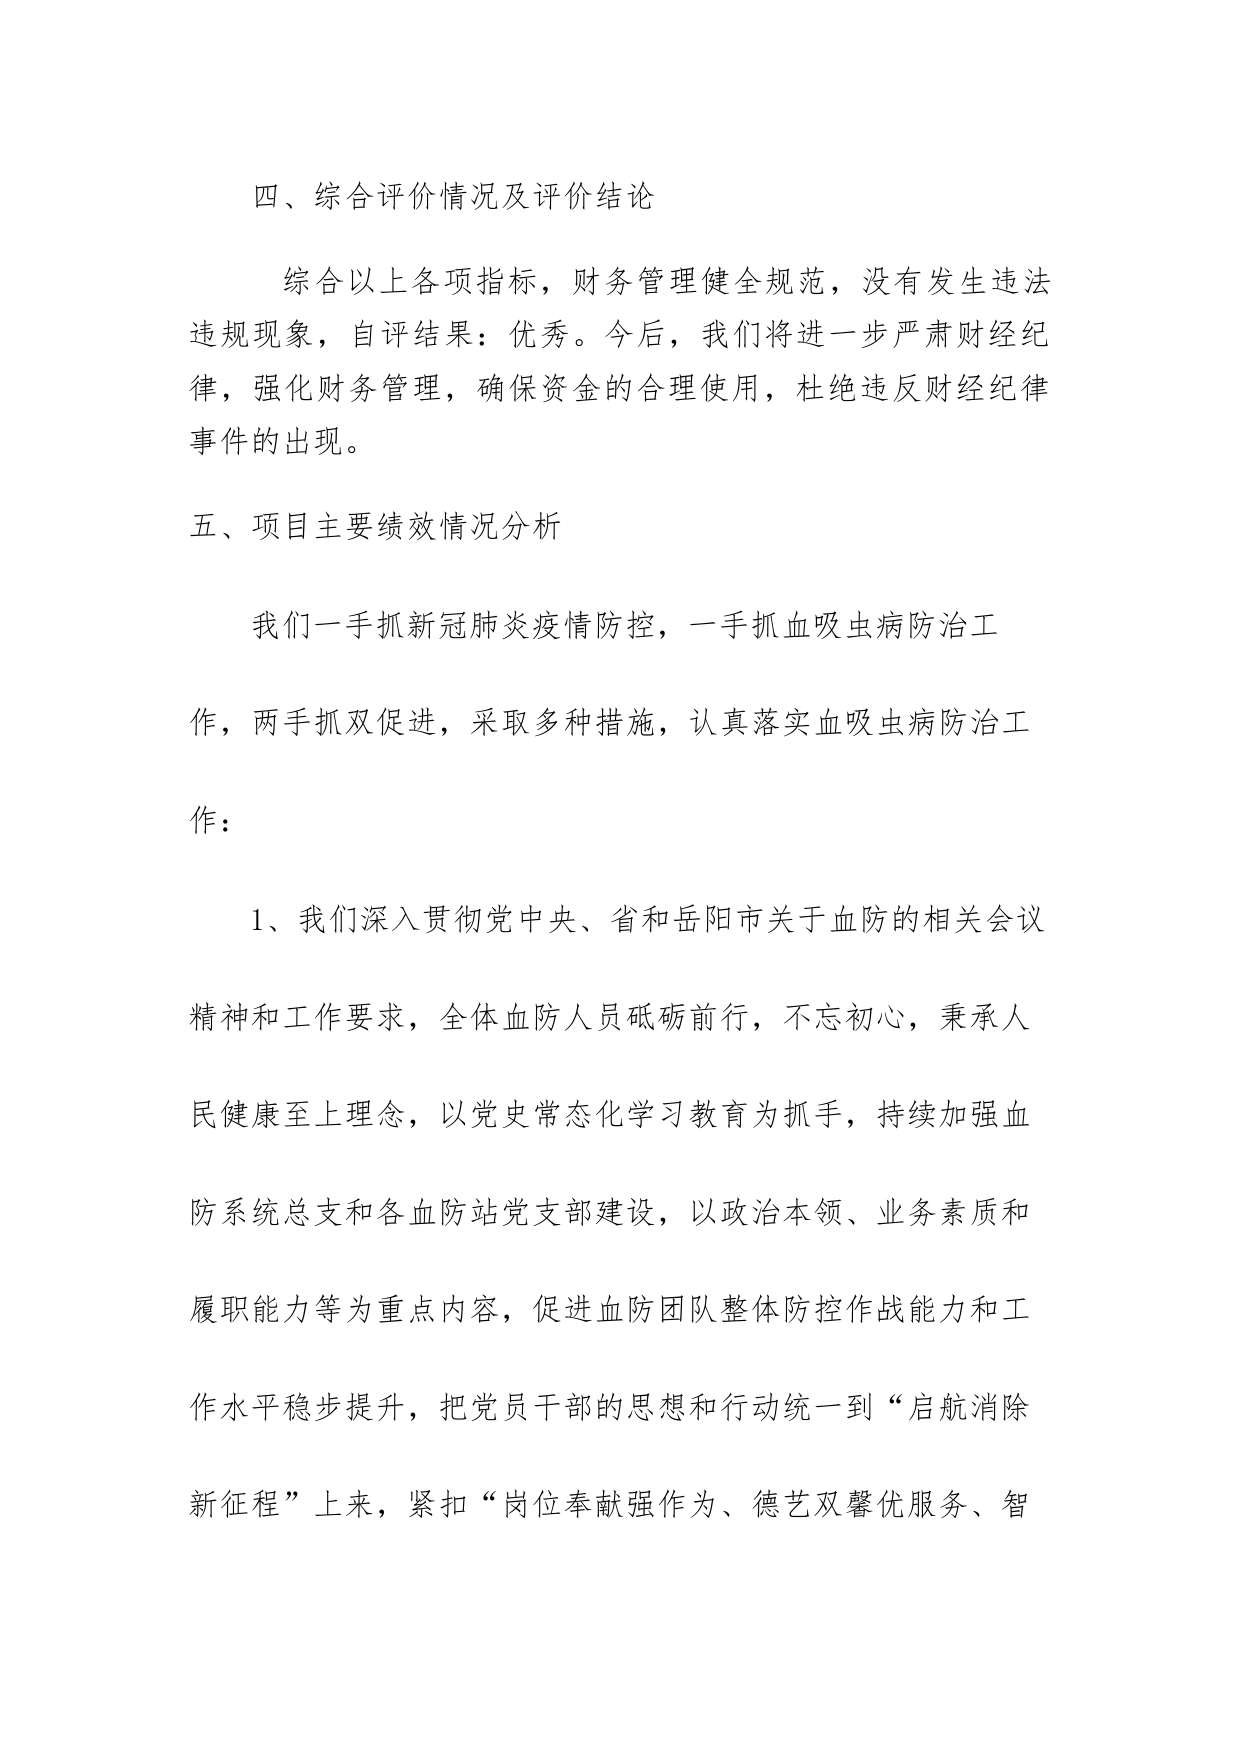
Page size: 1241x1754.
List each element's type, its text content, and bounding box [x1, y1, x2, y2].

text 我们一手抓新冠肺炎疫情防控，一手抓血吸虫病防治工作，两手抓双促进，采取多种措施，认真落实血吸虫病防治工作： [187, 590, 1053, 850]
list 五、项目主要绩效情况分析 [187, 491, 1053, 556]
list 四、综合评价情况及评价结论 [187, 162, 1053, 227]
text 综合以上各项指标，财务管理健全规范，没有发生违法违规现象，自评结果：优秀。今后，我们将进一步严肃财经纪律，强化财务管理，确保资金的合理使用，杜绝违反财经纪律事件的出现。 [187, 261, 1053, 457]
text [187, 884, 1053, 1534]
